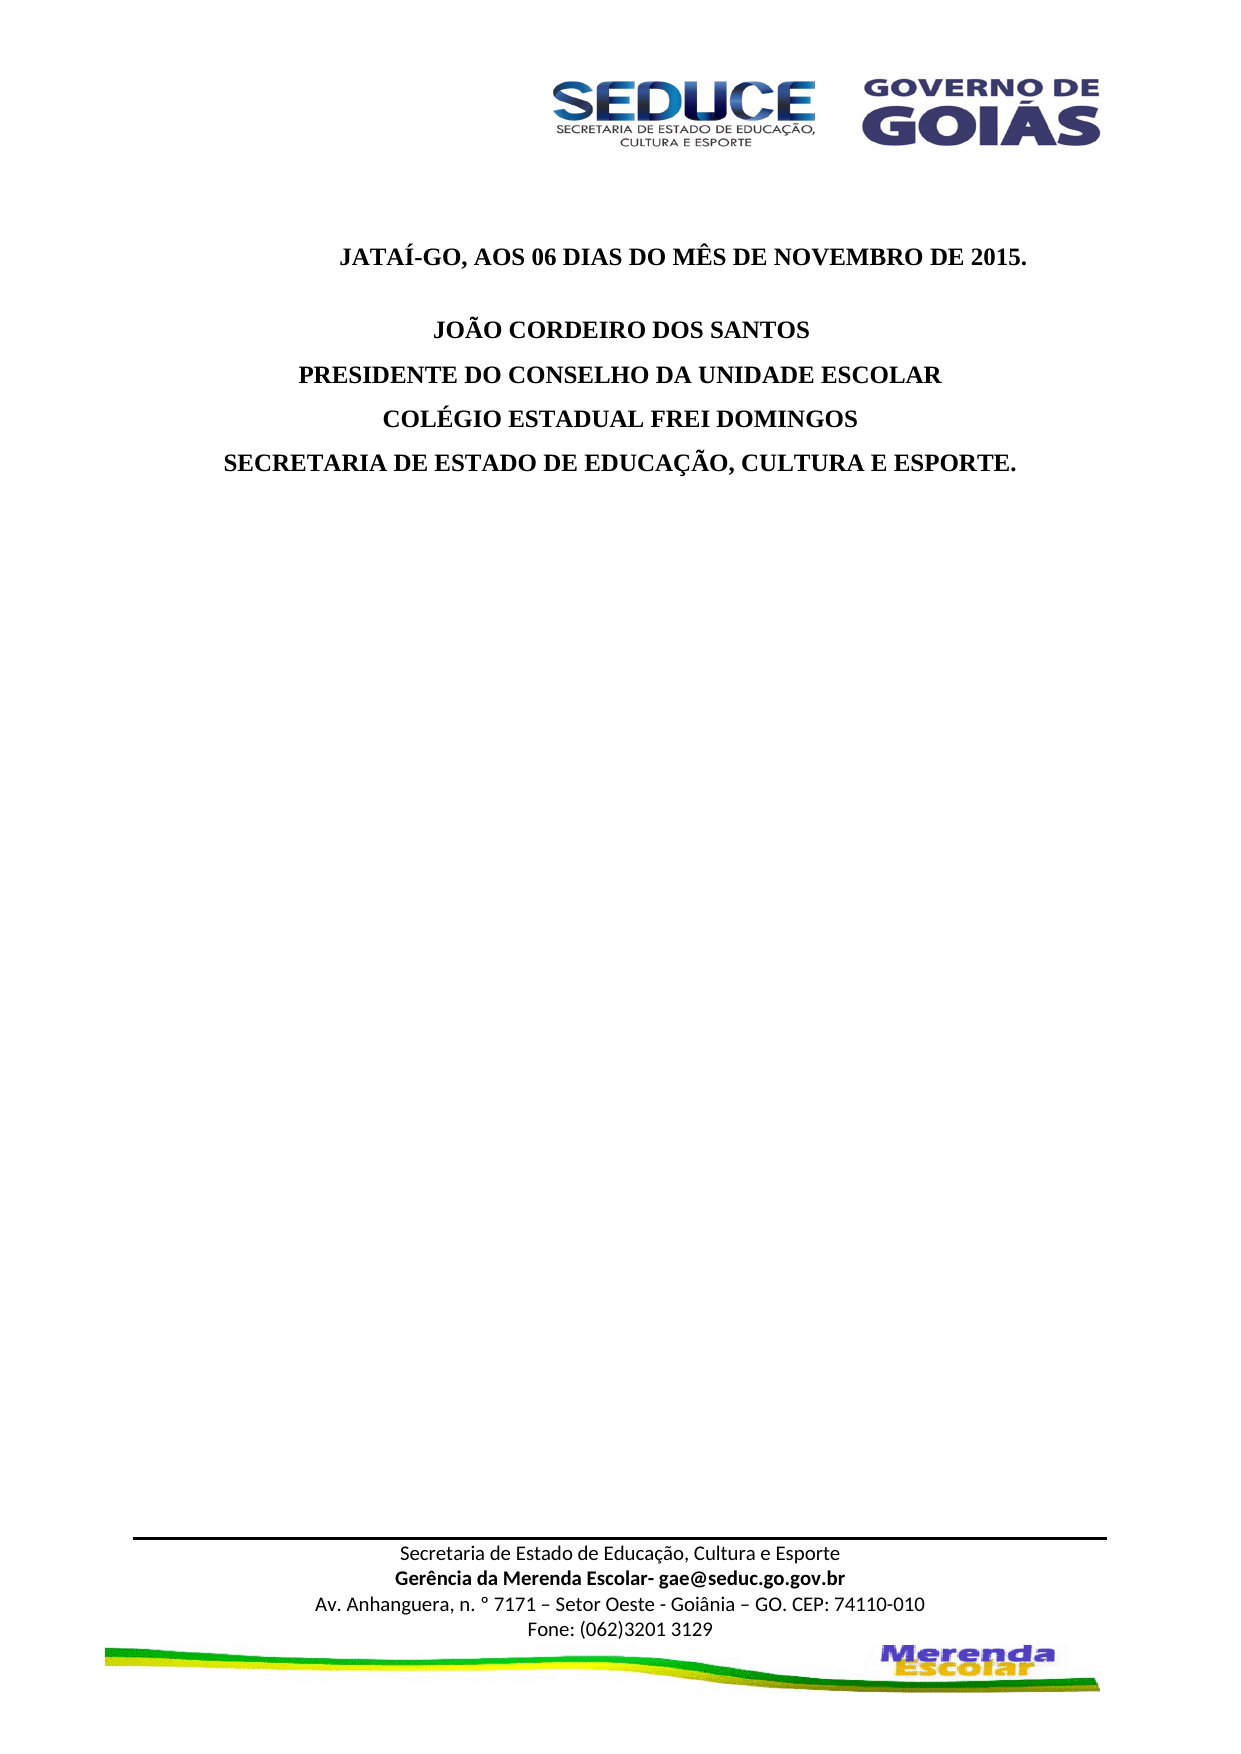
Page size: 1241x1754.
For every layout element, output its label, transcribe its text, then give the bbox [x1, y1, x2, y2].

picture [552, 73, 1108, 154]
text JOÃO CORDEIRO DOS SANTOS [133, 287, 1107, 344]
text SECRETARIA DE ESTADO DE EDUCAÇÃO, CULTURA E ESPORTE. [133, 448, 1107, 477]
text COLÉGIO ESTADUAL FREI DOMINGOS [133, 404, 1107, 433]
text PRESIDENTE DO CONSELHO DA UNIDADE ESCOLAR [133, 360, 1107, 388]
text JATAÍ-GO, AOS 06 DIAS DO MÊS DE NOVEMBRO DE 2015. [133, 242, 1107, 271]
